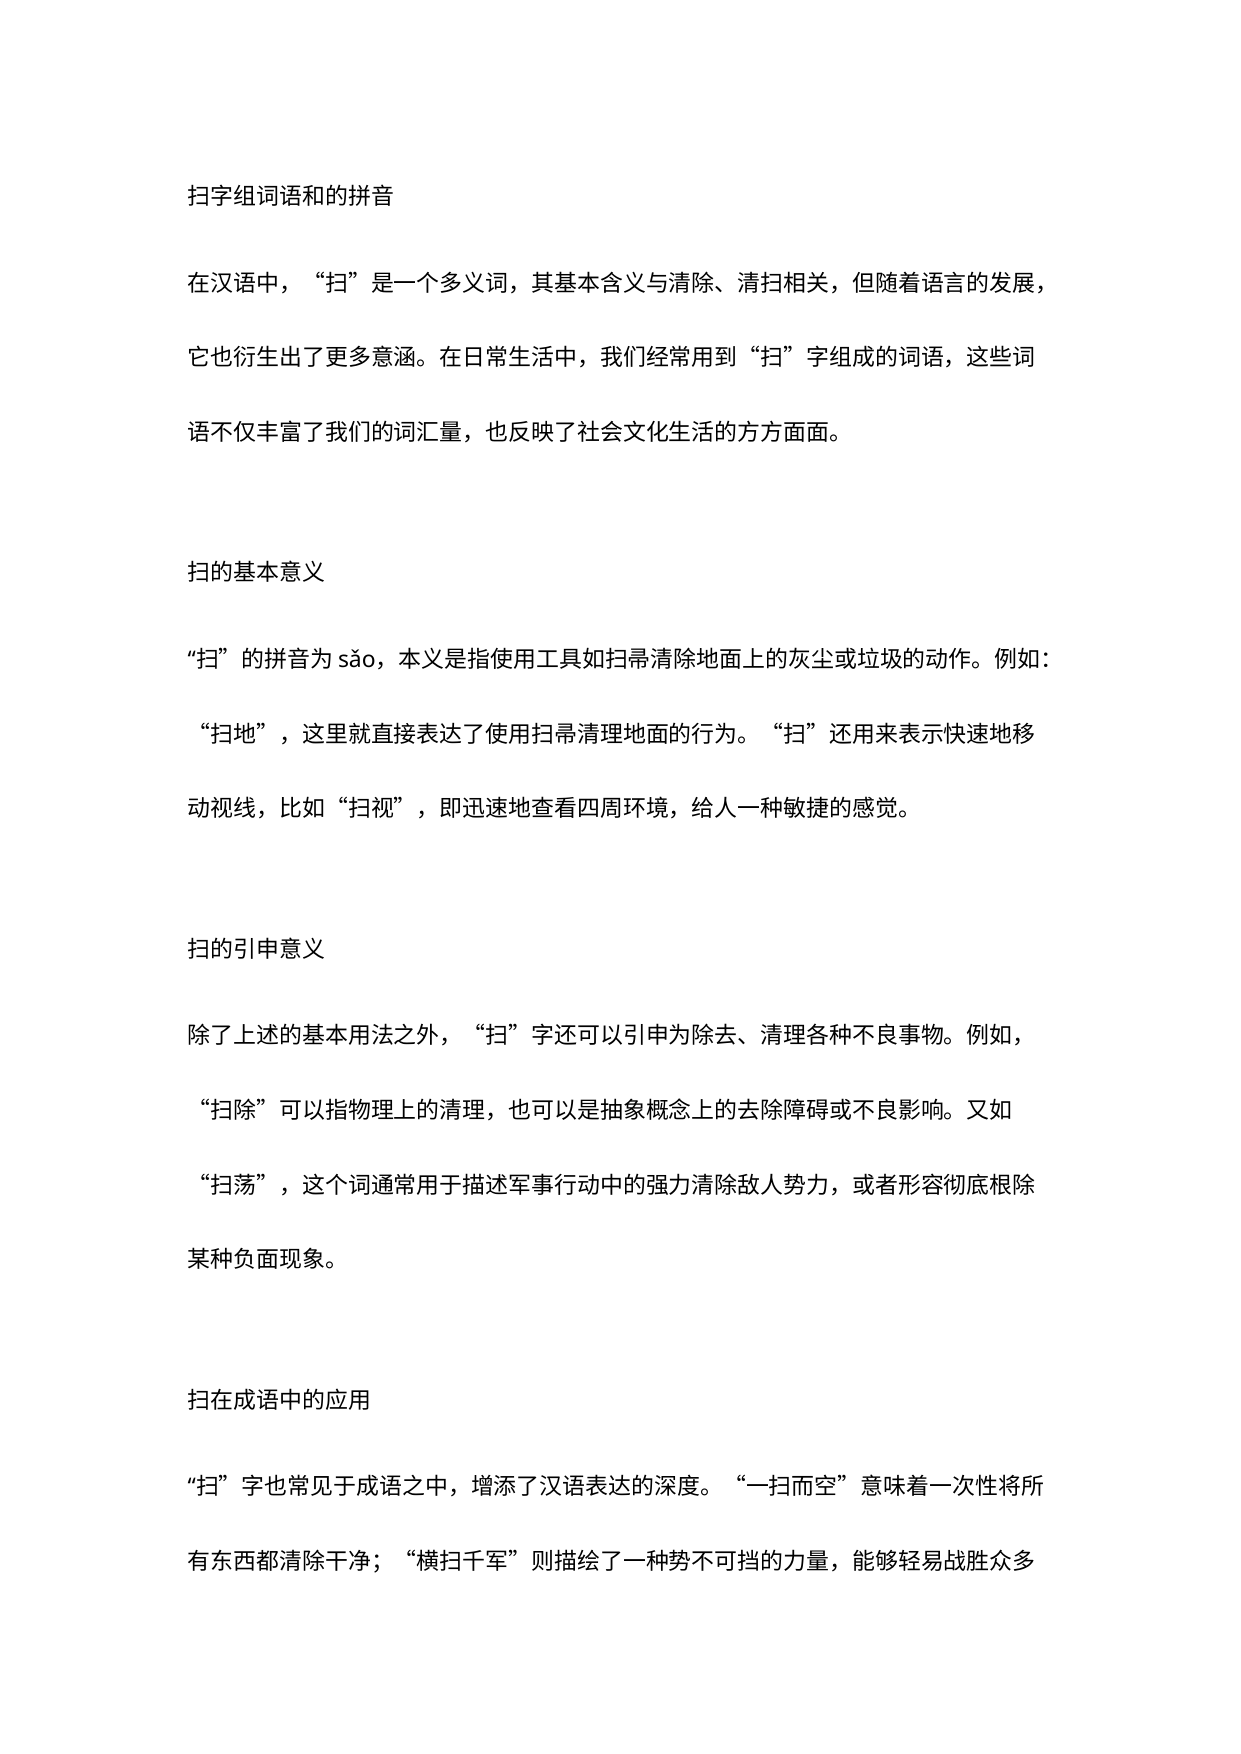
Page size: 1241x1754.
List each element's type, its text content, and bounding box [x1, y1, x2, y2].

text 扫字组词语和的拼音 [187, 162, 1053, 227]
text 在汉语中，“扫”是一个多义词，其基本含义与清除、清扫相关，但随着语言的发展，它也衍生出了更多意涵。在日常生活中，我们经常用到“扫”字组成的词语，这些词语不仅丰富了我们的词汇量，也反映了社会文化生活的方方面面。 [187, 248, 1053, 463]
text 扫的引申意义 [187, 915, 1053, 980]
text 扫的基本意义 [187, 538, 1053, 603]
text 扫在成语中的应用 [187, 1366, 1053, 1431]
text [187, 1452, 1053, 1592]
text “扫”的拼音为sǎo，本义是指使用工具如扫帚清除地面上的灰尘或垃圾的动作。例如：“扫地”，这里就直接表达了使用扫帚清理地面的行为。“扫”还用来表示快速地移动视线，比如“扫视”，即迅速地查看四周环境，给人一种敏捷的感觉。 [187, 625, 1053, 839]
text 除了上述的基本用法之外，“扫”字还可以引申为除去、清理各种不良事物。例如，“扫除”可以指物理上的清理，也可以是抽象概念上的去除障碍或不良影响。又如“扫荡”，这个词通常用于描述军事行动中的强力清除敌人势力，或者形容彻底根除某种负面现象。 [187, 1001, 1053, 1290]
